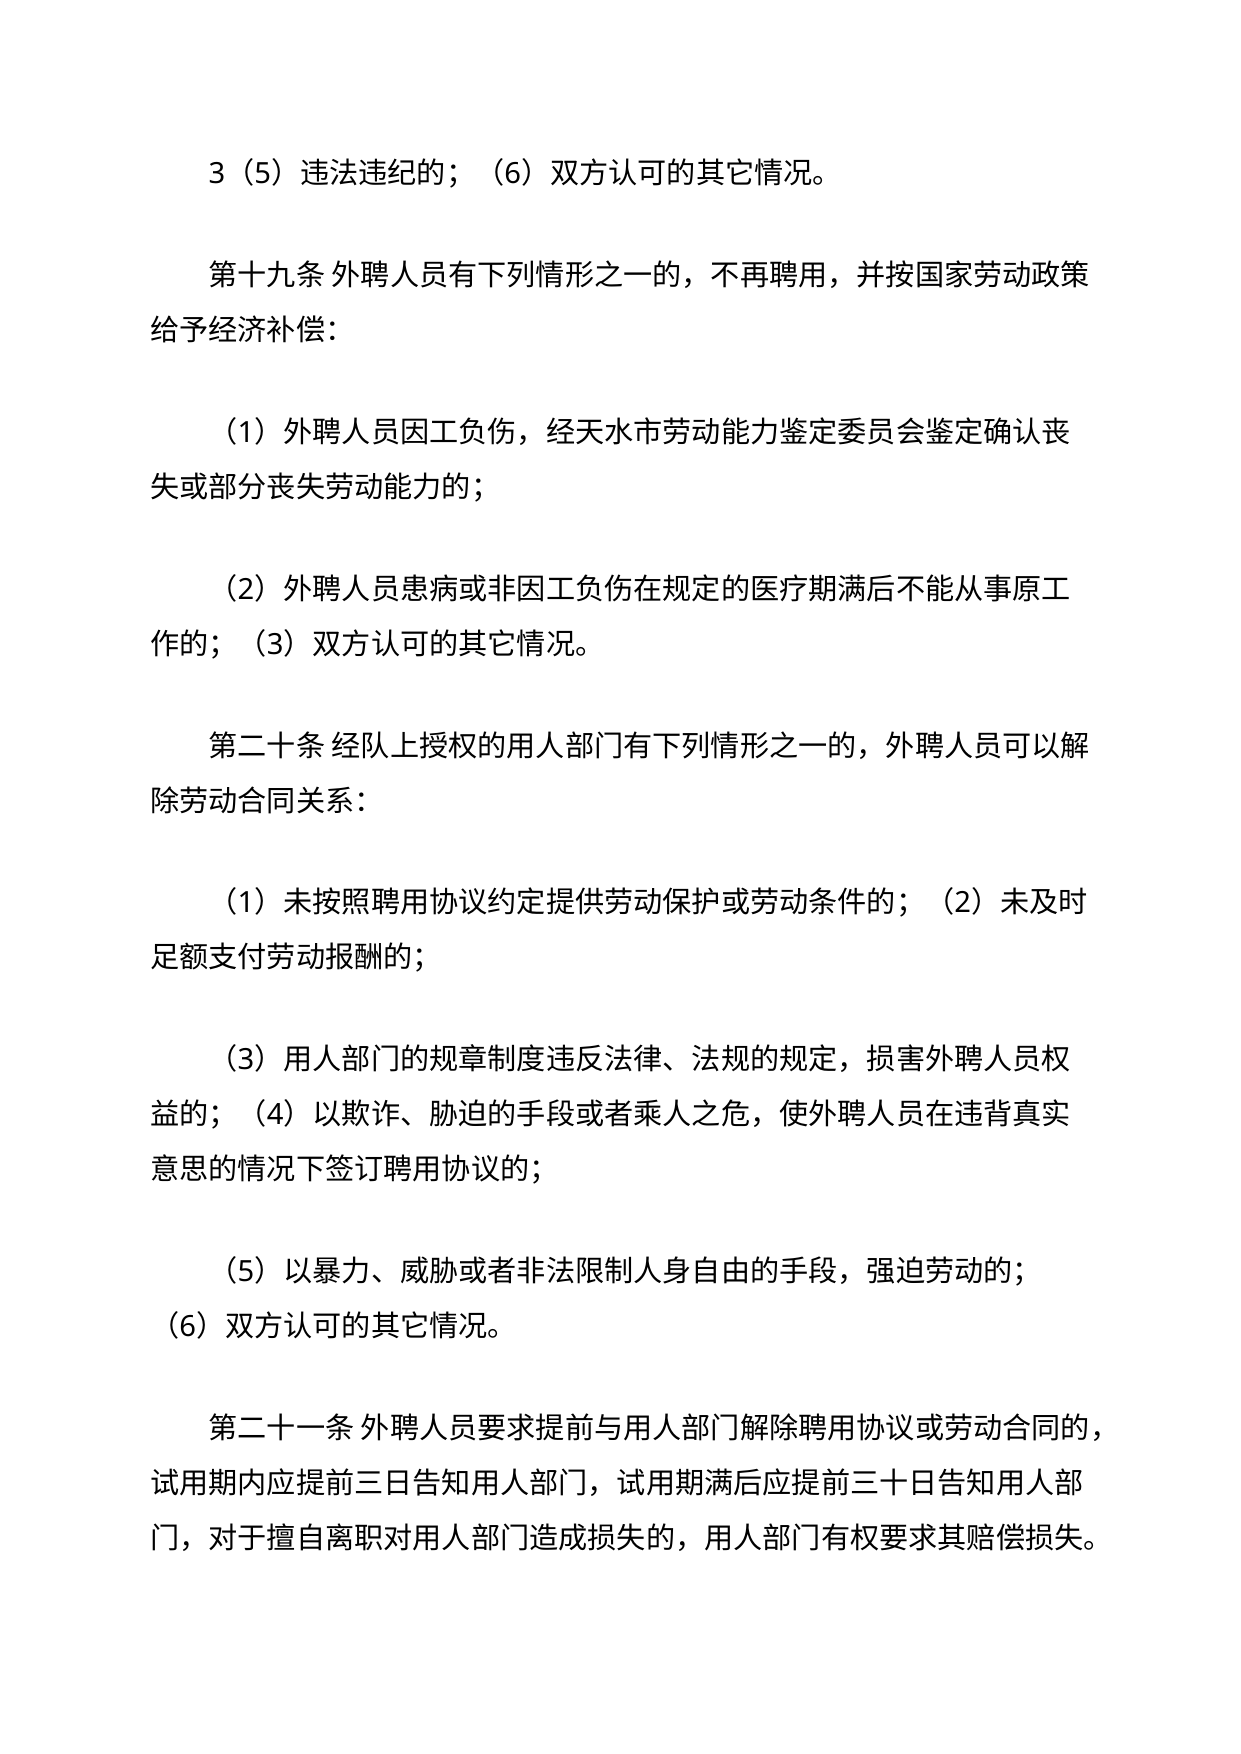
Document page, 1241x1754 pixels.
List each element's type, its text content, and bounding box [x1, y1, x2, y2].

text （5）以暴力、威胁或者非法限制人身自由的手段，强迫劳动的；（6）双方认可的其它情况。 [150, 1248, 1090, 1345]
text 第十九条 外聘人员有下列情形之一的，不再聘用，并按国家劳动政策给予经济补偿： [150, 252, 1090, 349]
text （3）用人部门的规章制度违反法律、法规的规定，损害外聘人员权益的；（4）以欺诈、胁迫的手段或者乘人之危，使外聘人员在违背真实意思的情况下签订聘用协议的； [150, 1036, 1090, 1188]
text （1）外聘人员因工负伤，经天水市劳动能力鉴定委员会鉴定确认丧失或部分丧失劳动能力的； [150, 409, 1090, 506]
text （1）未按照聘用协议约定提供劳动保护或劳动条件的；（2）未及时足额支付劳动报酬的； [150, 879, 1090, 976]
text 第二十条 经队上授权的用人部门有下列情形之一的，外聘人员可以解除劳动合同关系： [150, 722, 1090, 819]
text 第二十一条 外聘人员要求提前与用人部门解除聘用协议或劳动合同的，试用期内应提前三日告知用人部门，试用期满后应提前三十日告知用人部门，对于擅自离职对用人部门造成损失的，用人部门有权要求其赔偿损失。 [150, 1404, 1090, 1557]
text 3（5）违法违纪的；（6）双方认可的其它情况。 [150, 150, 1090, 192]
text （2）外聘人员患病或非因工负伤在规定的医疗期满后不能从事原工作的；（3）双方认可的其它情况。 [150, 565, 1090, 663]
